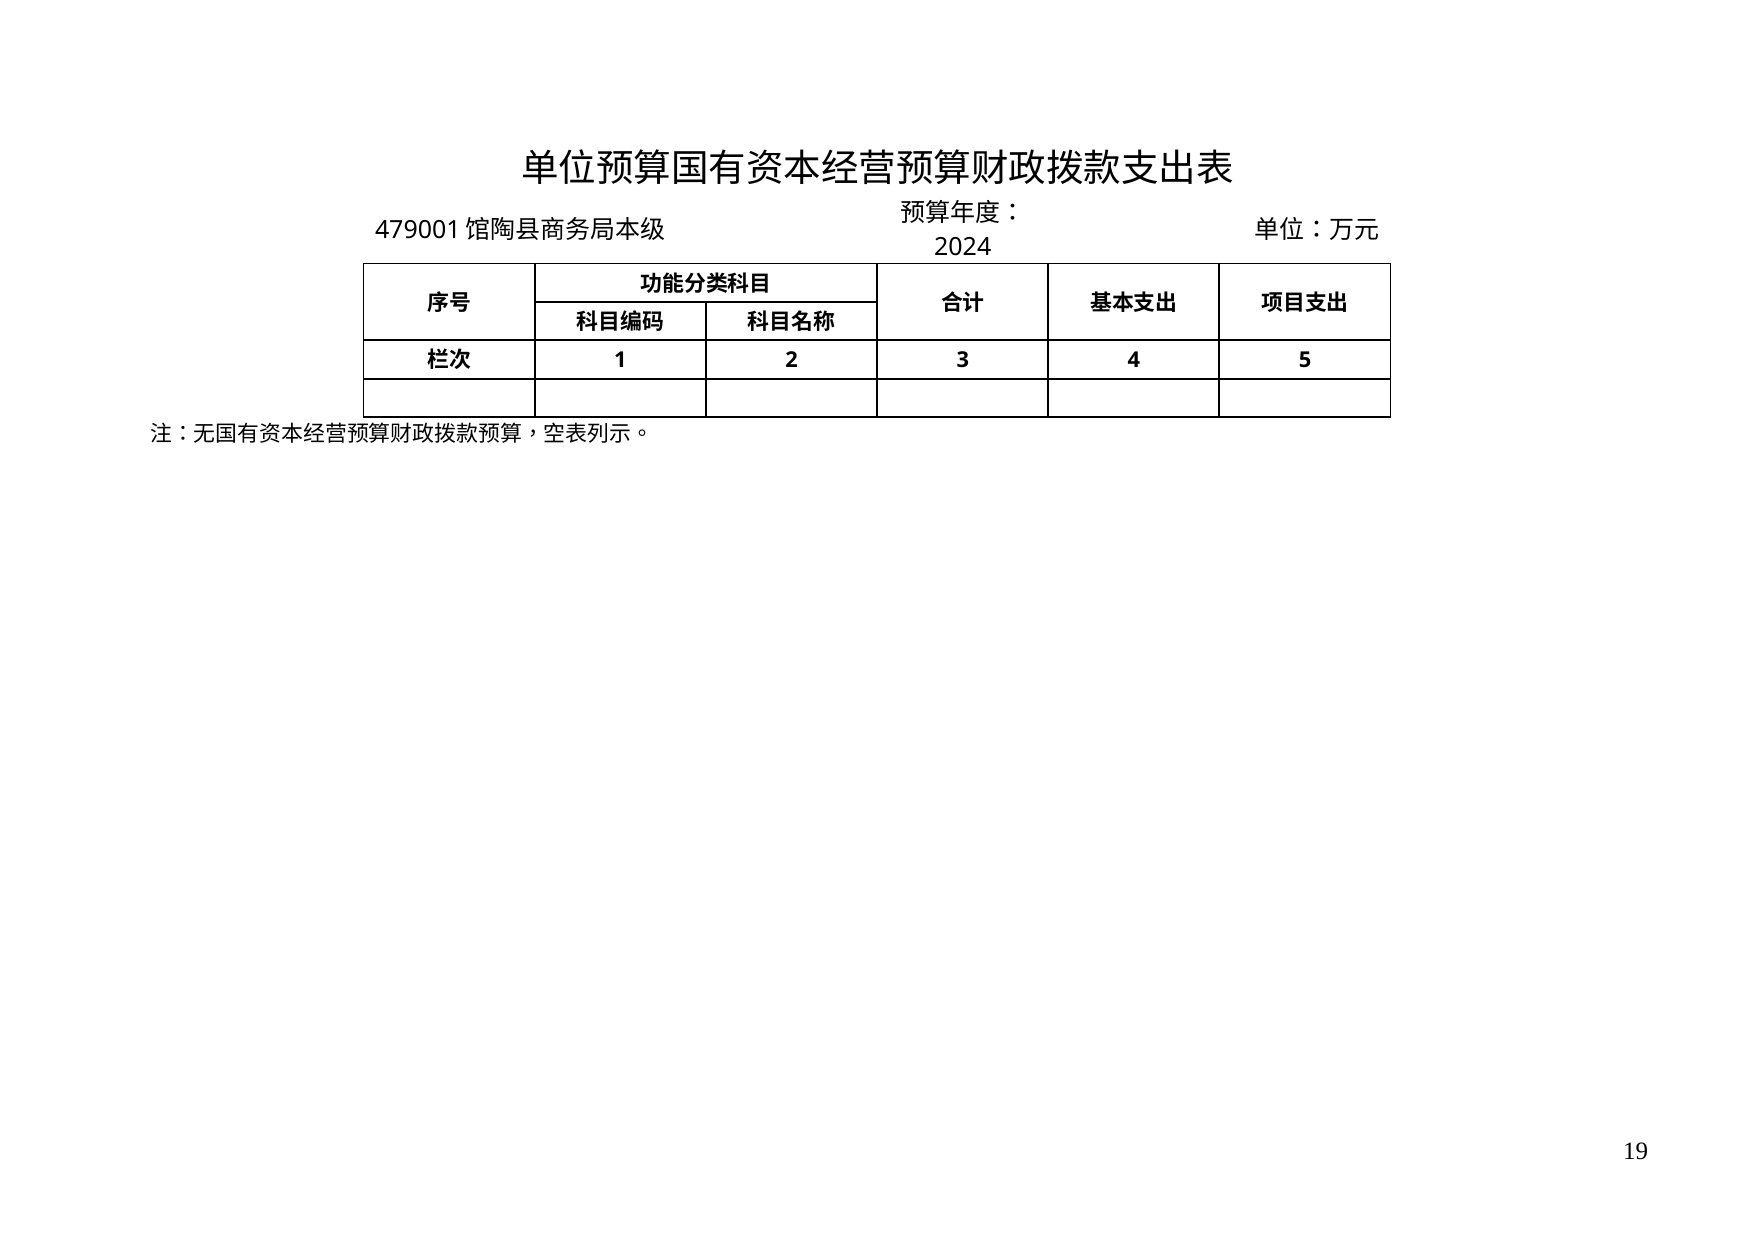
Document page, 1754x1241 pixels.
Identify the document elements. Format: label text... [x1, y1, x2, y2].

table_cell 合计 [878, 264, 1047, 339]
table_cell 基本支出 [1049, 264, 1218, 339]
table_cell 科目编码 [536, 303, 705, 339]
table_cell [1049, 380, 1218, 416]
table_cell [536, 380, 705, 416]
table_cell 2 [707, 341, 876, 378]
table_cell 项目支出 [1220, 264, 1390, 339]
table_cell 5 [1220, 341, 1390, 378]
table_cell 科目名称 [707, 303, 876, 339]
table_cell 功能分类科目 [536, 264, 876, 301]
table_cell [364, 380, 534, 416]
table_cell 4 [1049, 341, 1218, 378]
table_cell 3 [878, 341, 1047, 378]
table_header 预算年度：2024 [878, 195, 1047, 262]
table_cell 序号 [364, 264, 534, 339]
text 注：无国有资本经营预算财政拨款预算，空表列示。 [106, 418, 1648, 448]
text 单位预算国有资本经营预算财政拨款支出表 [106, 142, 1648, 193]
table_cell [878, 380, 1047, 416]
table_cell [1220, 380, 1390, 416]
table_cell 栏次 [364, 341, 534, 378]
table_header 单位：万元 [1049, 195, 1390, 262]
table_header 479001馆陶县商务局本级 [364, 195, 876, 262]
table_cell [707, 380, 876, 416]
table_cell 1 [536, 341, 705, 378]
